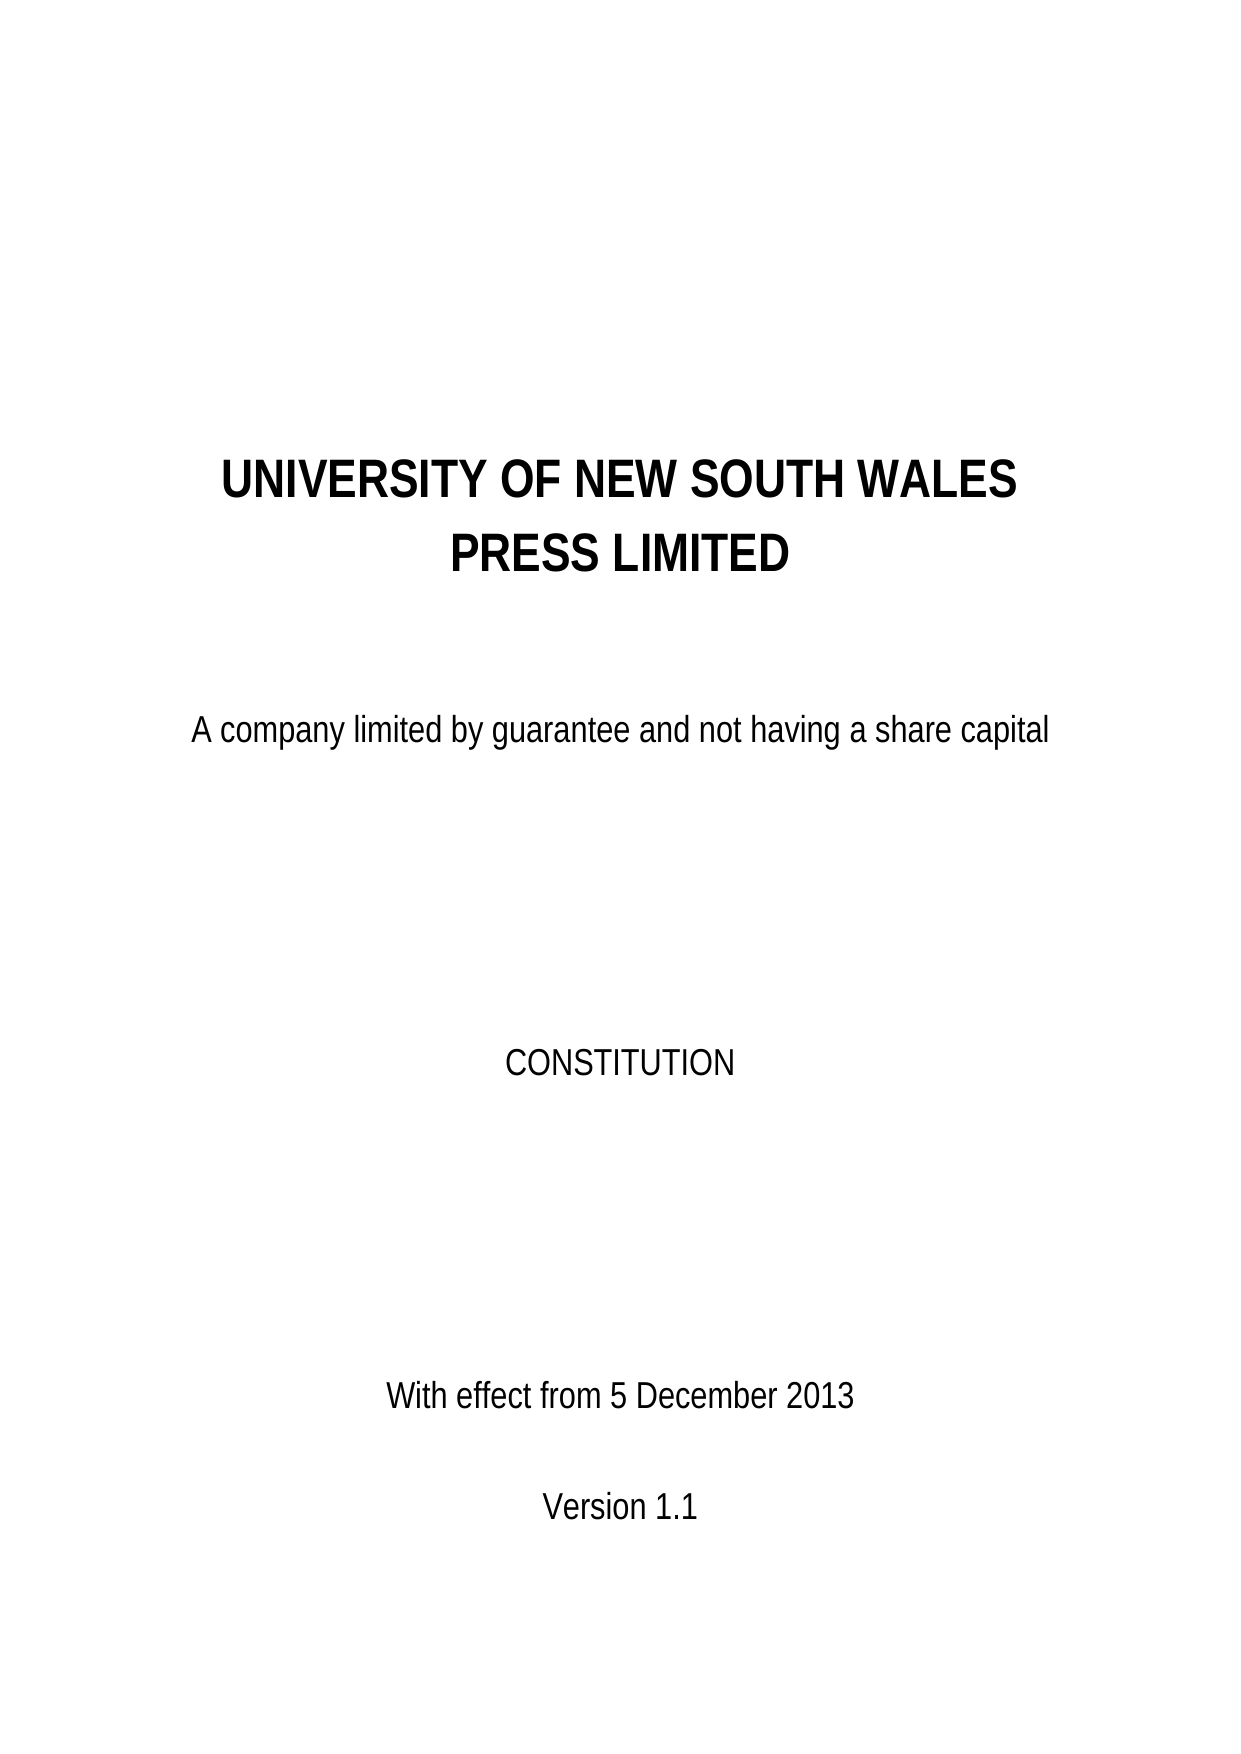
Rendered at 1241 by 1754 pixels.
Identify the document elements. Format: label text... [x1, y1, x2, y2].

text PRESS LIMITED [148, 521, 1092, 583]
text UNIVERSITY OF NEW SOUTH WALES [148, 446, 1092, 509]
text With effect from 5 December 2013 [148, 1373, 1092, 1416]
text CONSTITUTION [148, 1040, 1092, 1083]
text A company limited by guarantee and not having a share capital [148, 707, 1092, 750]
text Version 1.1 [148, 1484, 1092, 1527]
